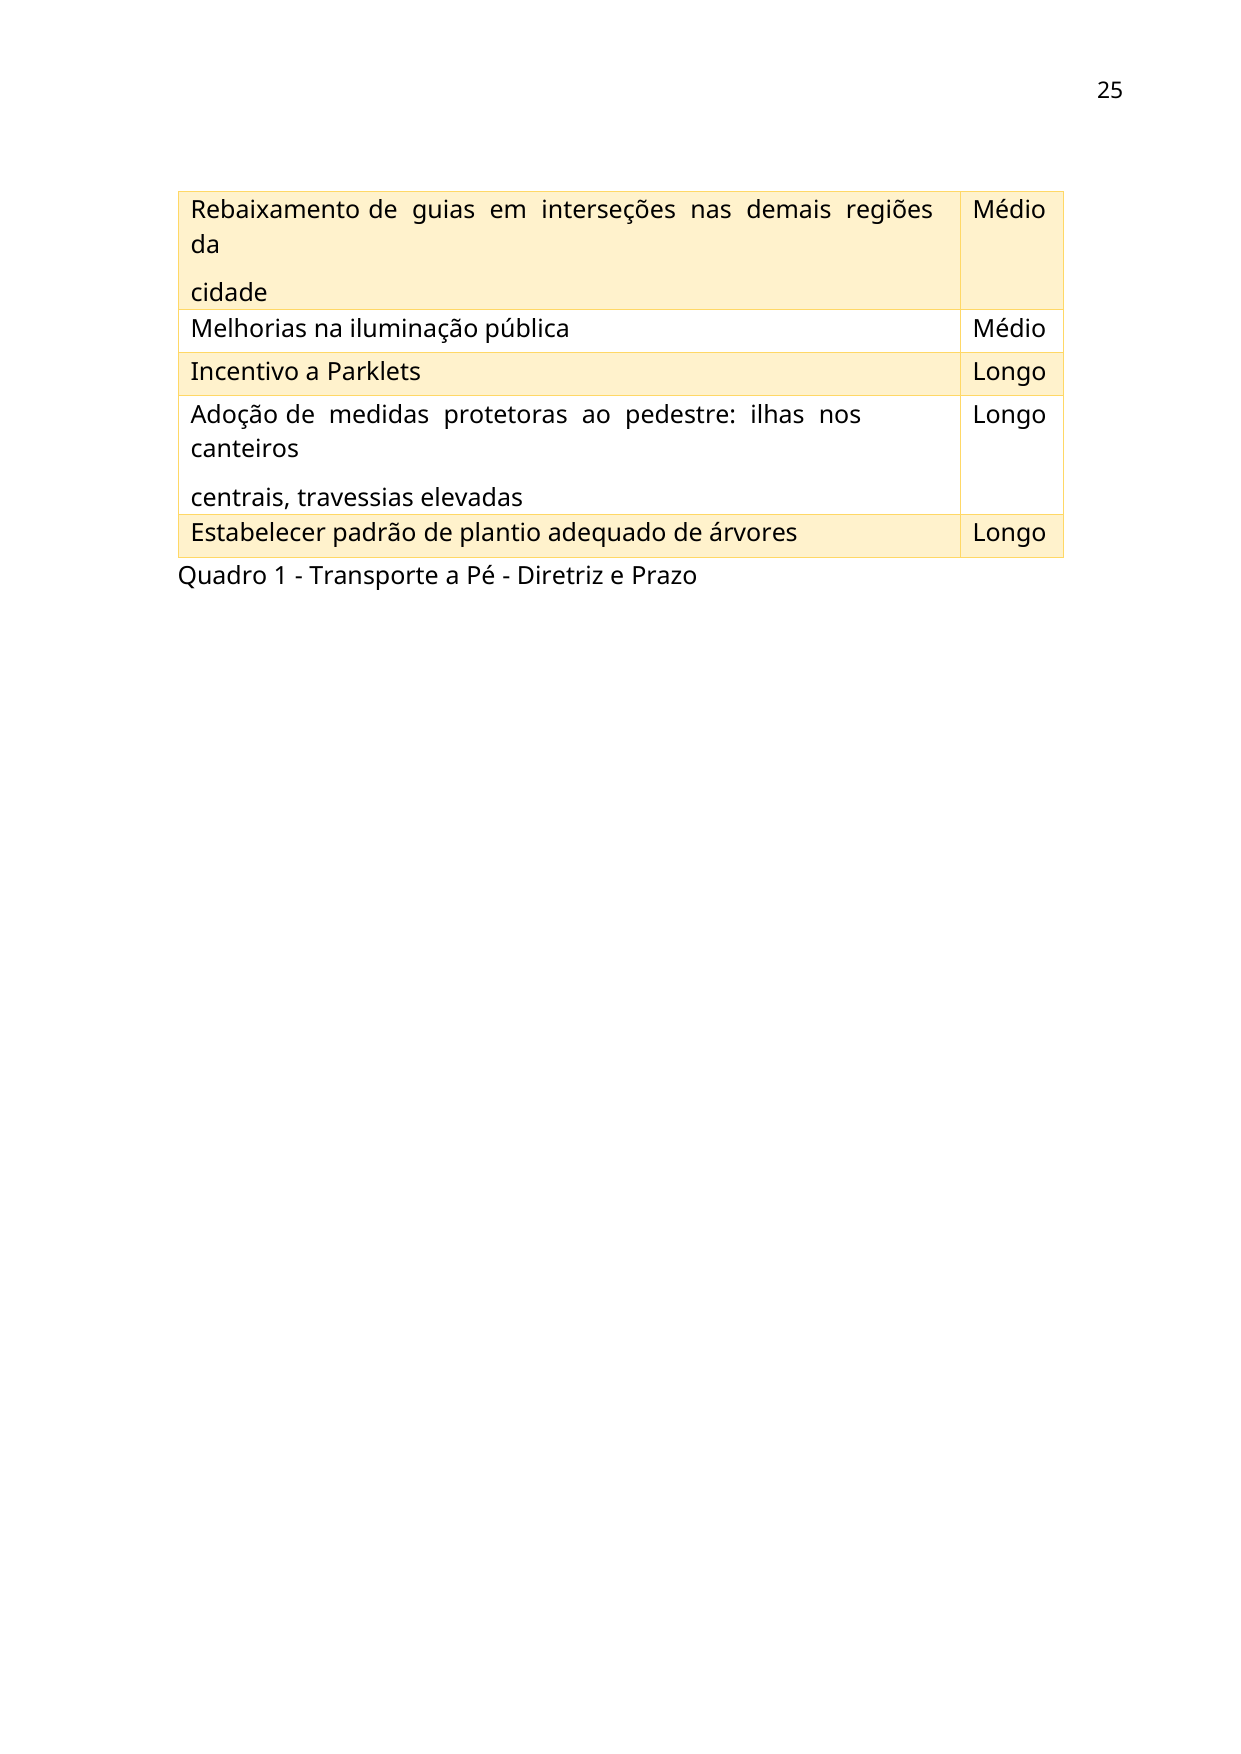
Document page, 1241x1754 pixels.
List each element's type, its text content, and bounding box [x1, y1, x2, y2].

table_cell Melhorias na iluminação pública [179, 310, 960, 352]
table_cell Estabelecer padrão de plantio adequado de árvores [179, 515, 960, 557]
table_header Médio [961, 192, 1063, 309]
table_cell Longo [961, 515, 1063, 557]
text Quadro 1 - Transporte a Pé - Diretriz e Prazo [177, 558, 1219, 592]
table_cell Longo [961, 396, 1063, 513]
table_cell Médio [961, 310, 1063, 352]
table_cell Adoção de medidas protetoras ao pedestre: ilhas nos canteiros centrais, travessias elevadas [179, 396, 960, 513]
table_cell Incentivo a Parklets [179, 353, 960, 395]
table_header Rebaixamento de guias em interseções nas demais regiões da cidade [179, 192, 960, 309]
table_cell Longo [961, 353, 1063, 395]
